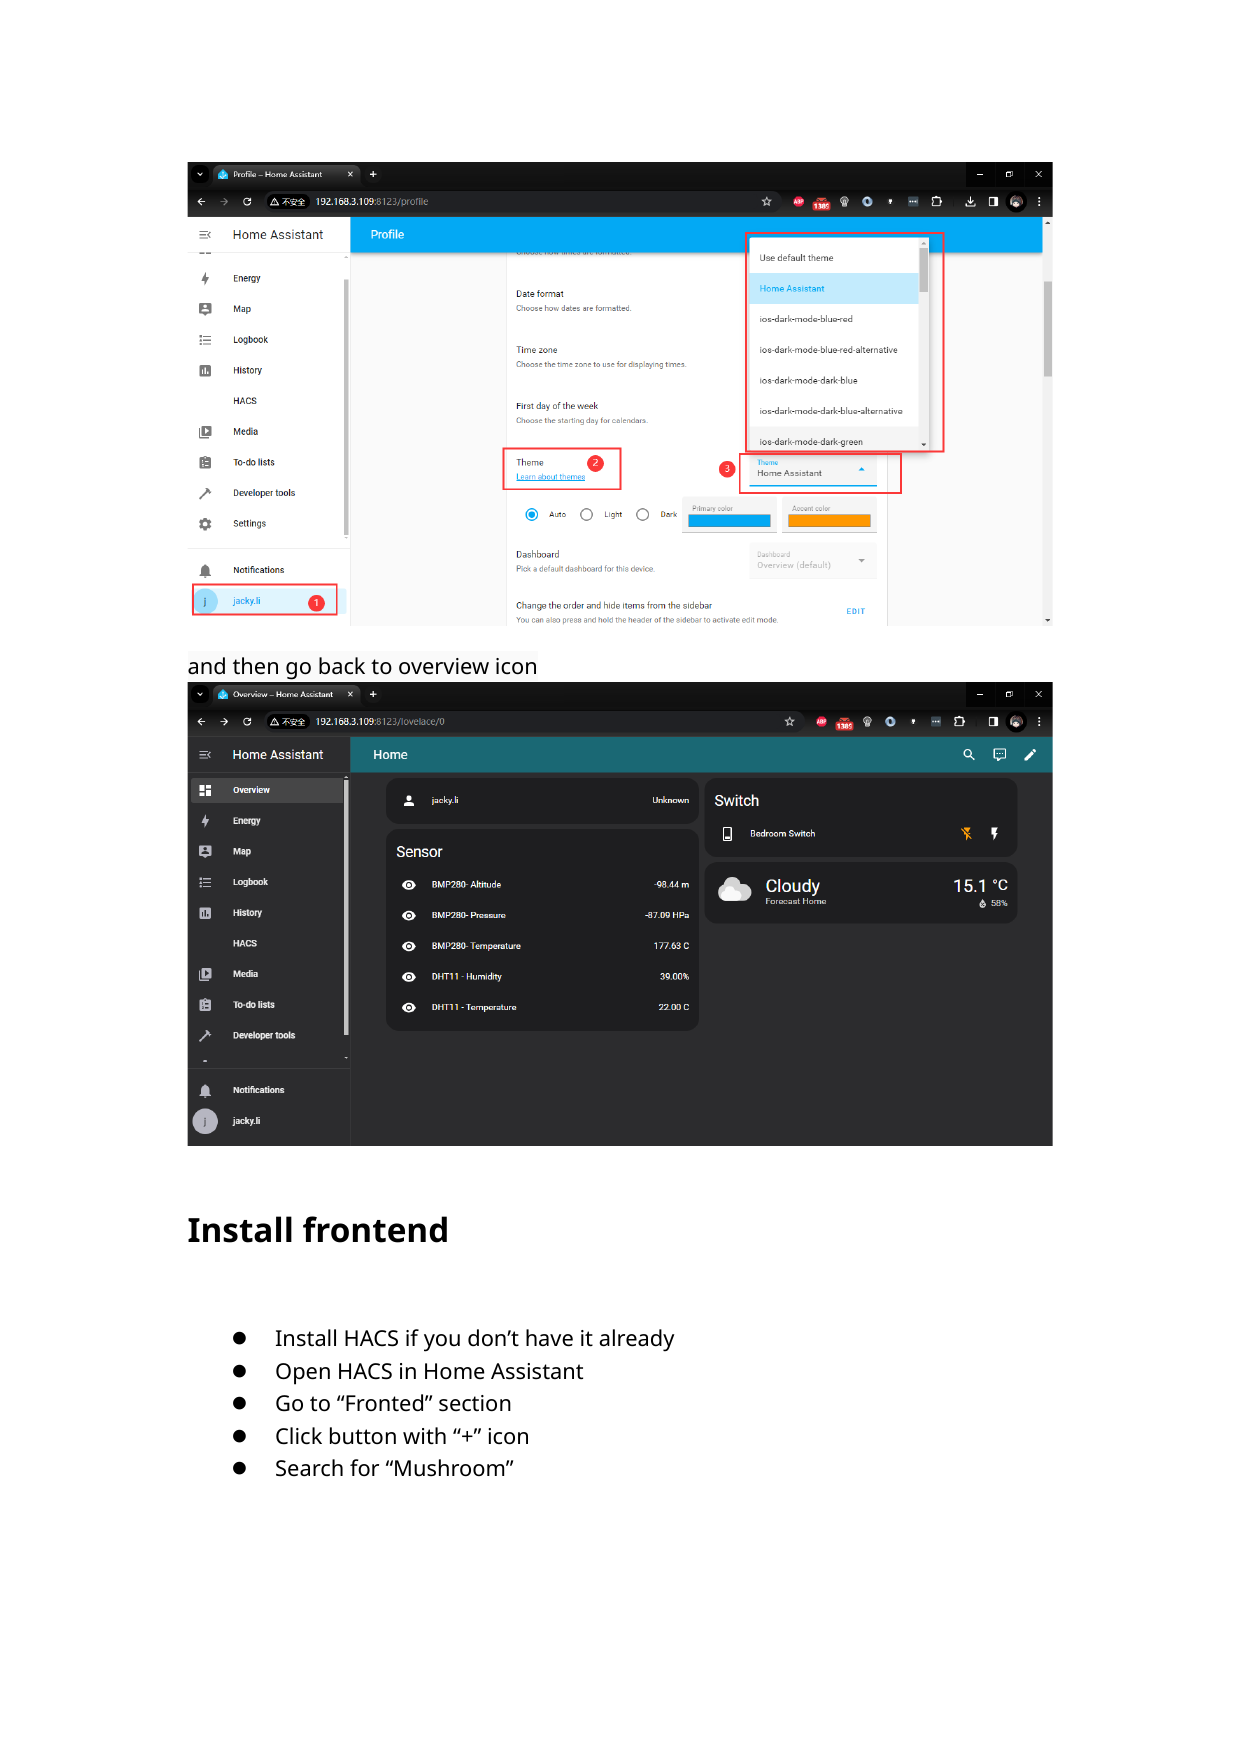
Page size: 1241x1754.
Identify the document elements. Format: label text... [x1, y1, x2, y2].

picture [187, 162, 1053, 626]
list Open HACS in Home Assistant [231, 1354, 1053, 1387]
list Click button with “+” icon [231, 1419, 1053, 1452]
list Go to “Fronted” section [231, 1387, 1053, 1419]
text and then go back to overview icon [187, 649, 1053, 682]
list Install HACS if you don’t have it already [231, 1322, 1053, 1354]
picture [187, 682, 1053, 1146]
list Search for “Mushroom” [231, 1452, 1053, 1484]
subtitle Install frontend [187, 1197, 1053, 1262]
